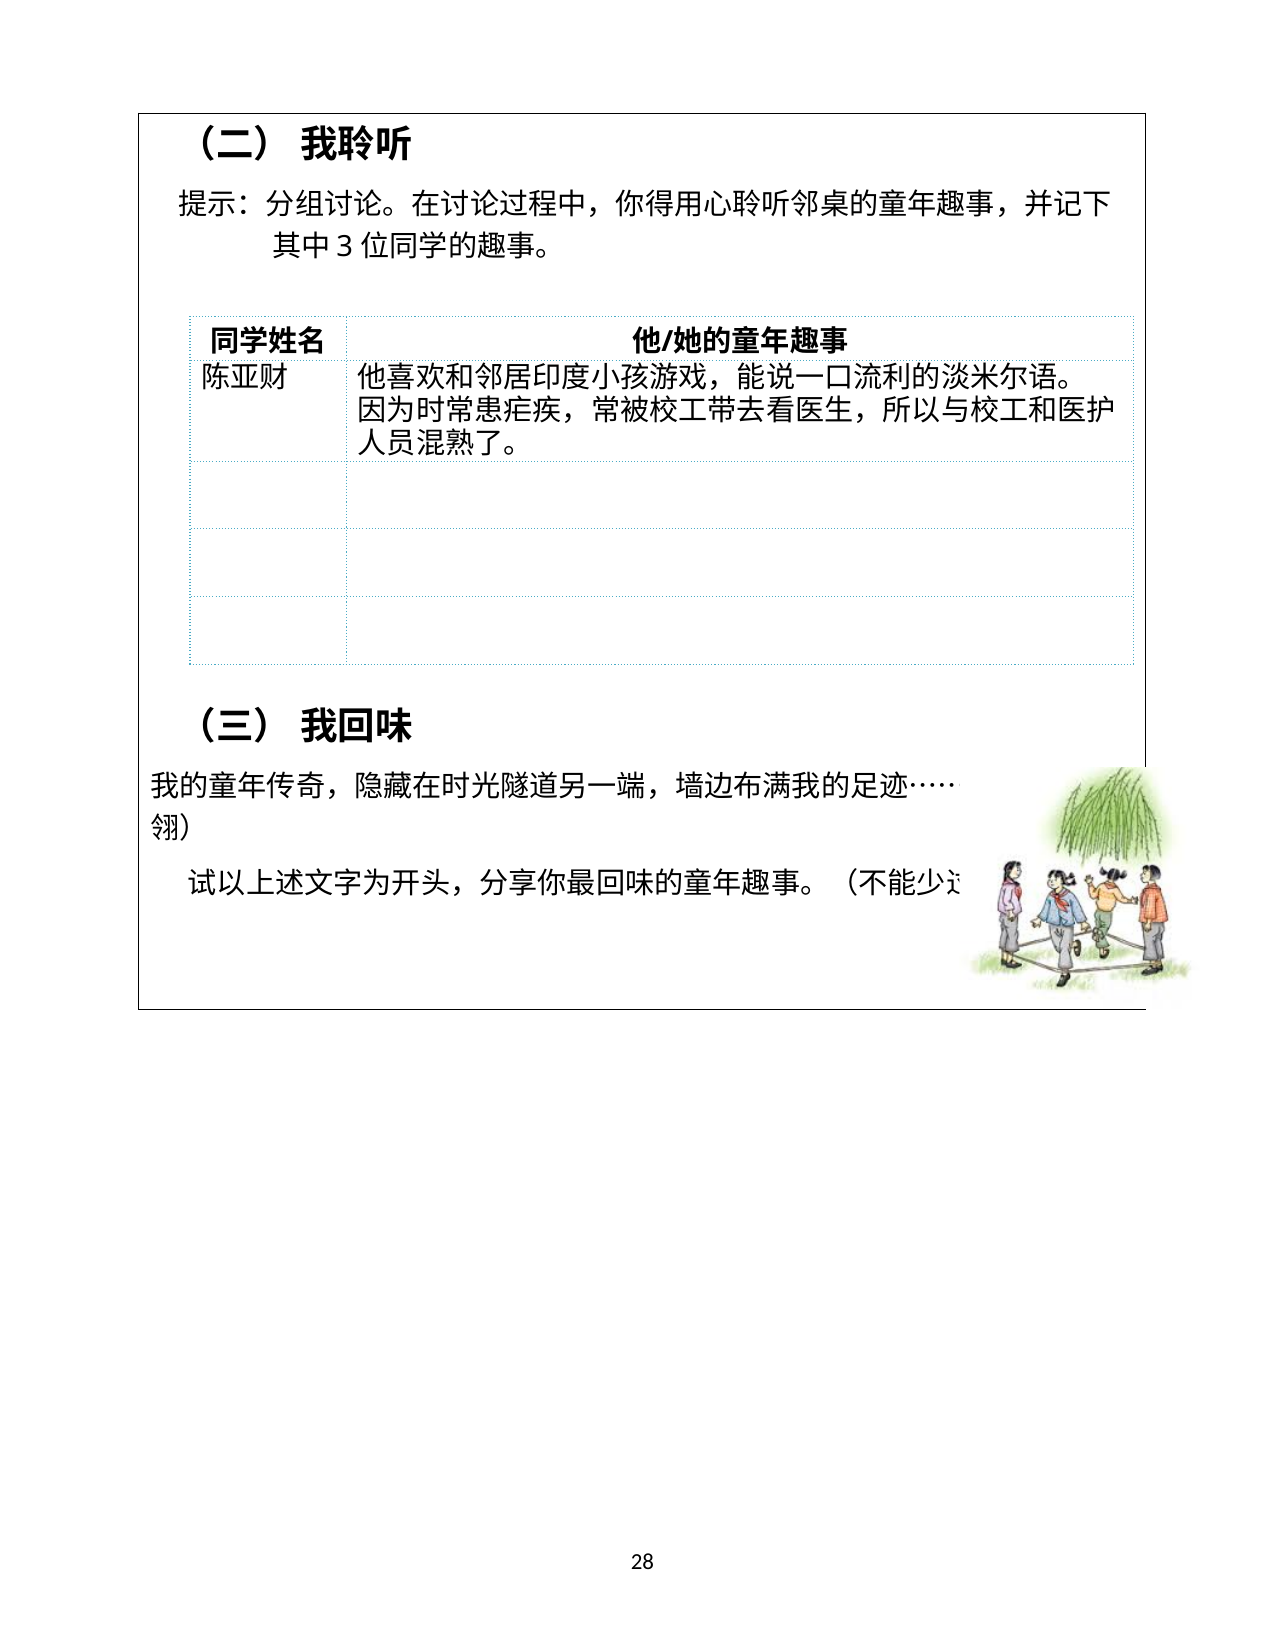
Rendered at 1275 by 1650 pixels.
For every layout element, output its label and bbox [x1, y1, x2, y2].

picture [959, 767, 1200, 1009]
table_header [139, 114, 1145, 1008]
